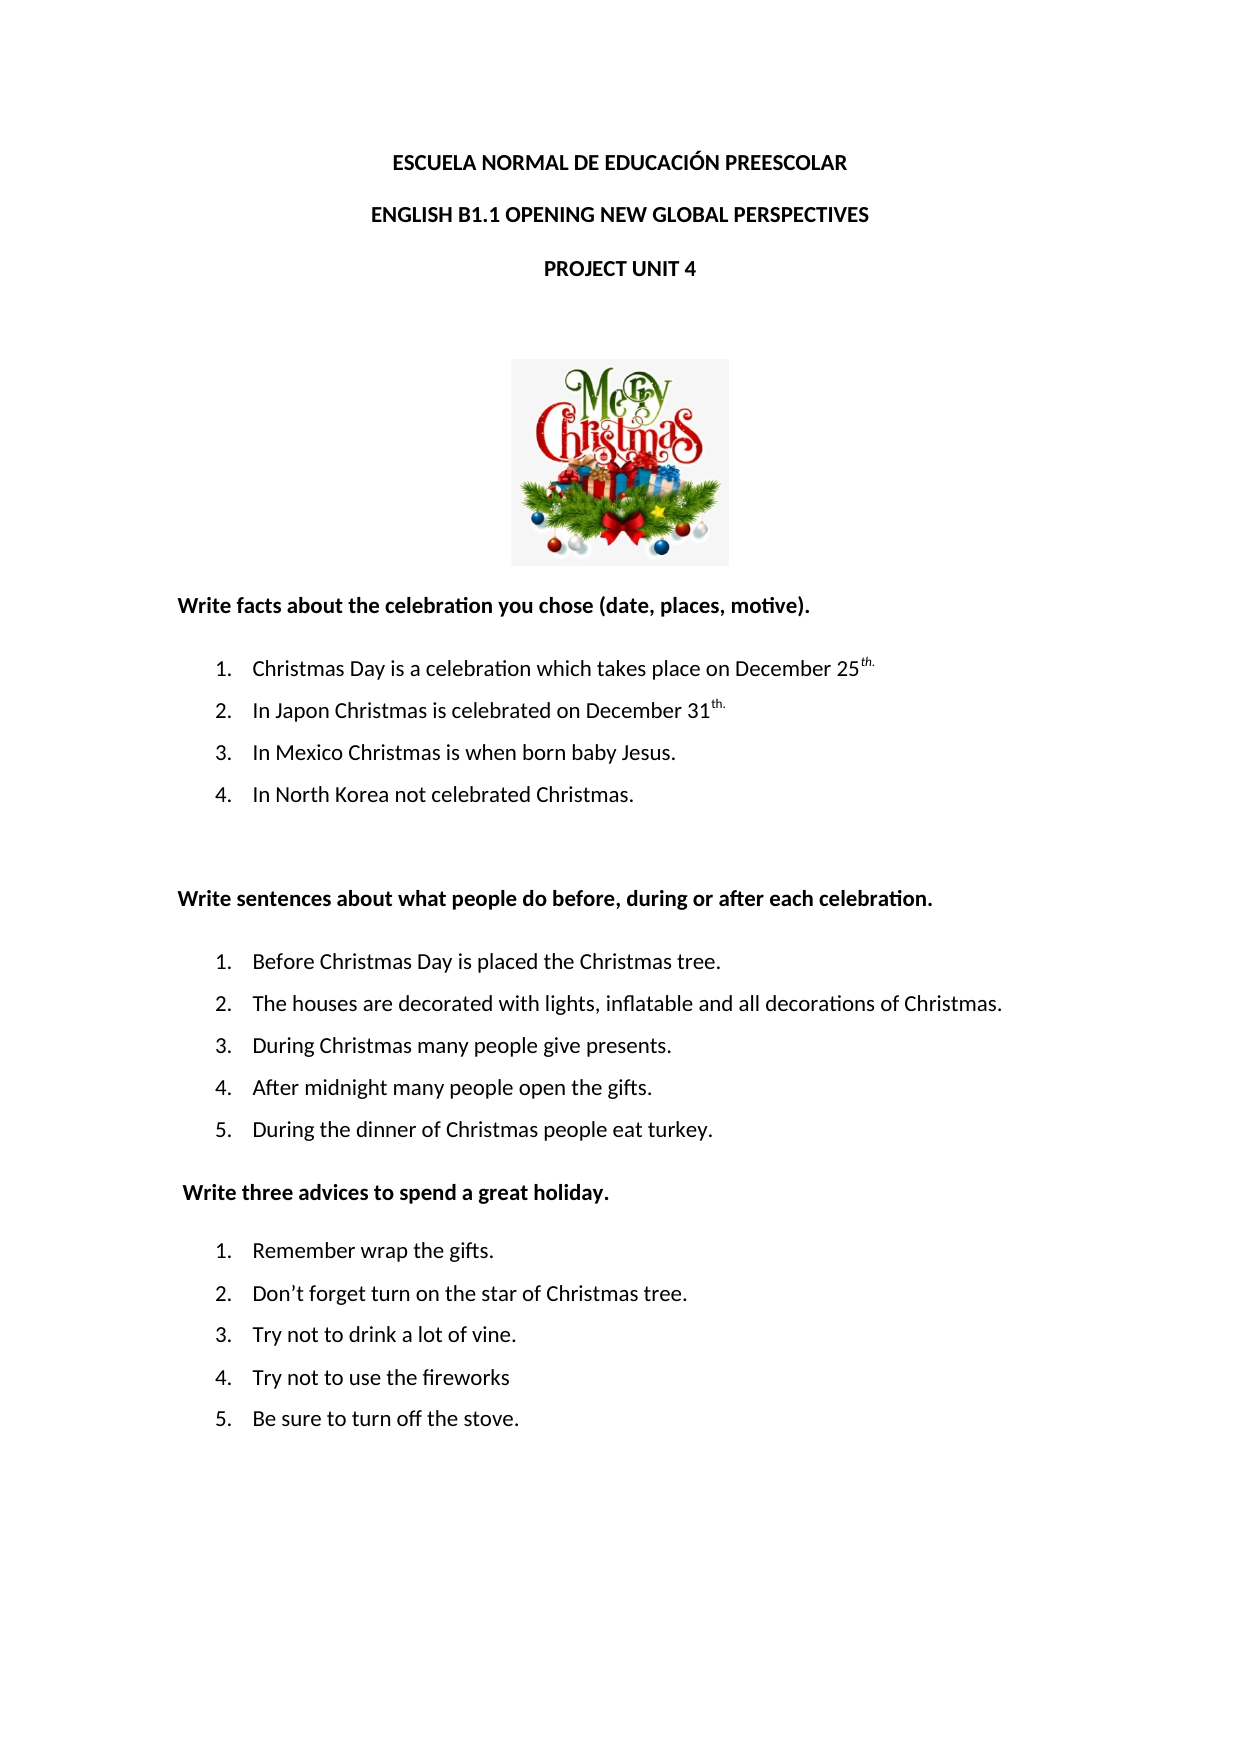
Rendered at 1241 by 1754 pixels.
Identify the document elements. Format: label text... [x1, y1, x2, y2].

list The houses are decorated with lights, inflatable and all decorations of Christmas. [215, 989, 1063, 1017]
list Try not to use the fireworks [215, 1363, 1063, 1391]
text PROJECT UNIT 4 [177, 254, 1063, 282]
list Try not to drink a lot of vine. [215, 1321, 1063, 1349]
list Christmas Day is a celebration which takes place on December 25th. [215, 654, 1063, 682]
picture [511, 359, 729, 566]
text ESCUELA NORMAL DE EDUCACIÓN PREESCOLAR [177, 148, 1063, 176]
list In Japon Christmas is celebrated on December 31th. [215, 696, 1063, 724]
text ENGLISH B1.1 OPENING NEW GLOBAL PERSPECTIVES [177, 201, 1063, 229]
list After midnight many people open the gifts. [215, 1073, 1063, 1101]
list Be sure to turn off the stove. [215, 1404, 1063, 1433]
list In Mexico Christmas is when born baby Jesus. [215, 738, 1063, 766]
list During the dinner of Christmas people eat turkey. [215, 1115, 1063, 1143]
list Before Christmas Day is placed the Christmas tree. [215, 947, 1063, 975]
list Don’t forget turn on the star of Christmas tree. [215, 1279, 1063, 1307]
text Write facts about the celebration you chose (date, places, motive). [177, 591, 1063, 619]
list During Christmas many people give presents. [215, 1031, 1063, 1059]
text Write three advices to spend a great holiday. [177, 1178, 1063, 1206]
list Remember wrap the gifts. [215, 1237, 1063, 1265]
list In North Korea not celebrated Christmas. [215, 780, 1063, 808]
text Write sentences about what people do before, during or after each celebration. [177, 884, 1063, 912]
